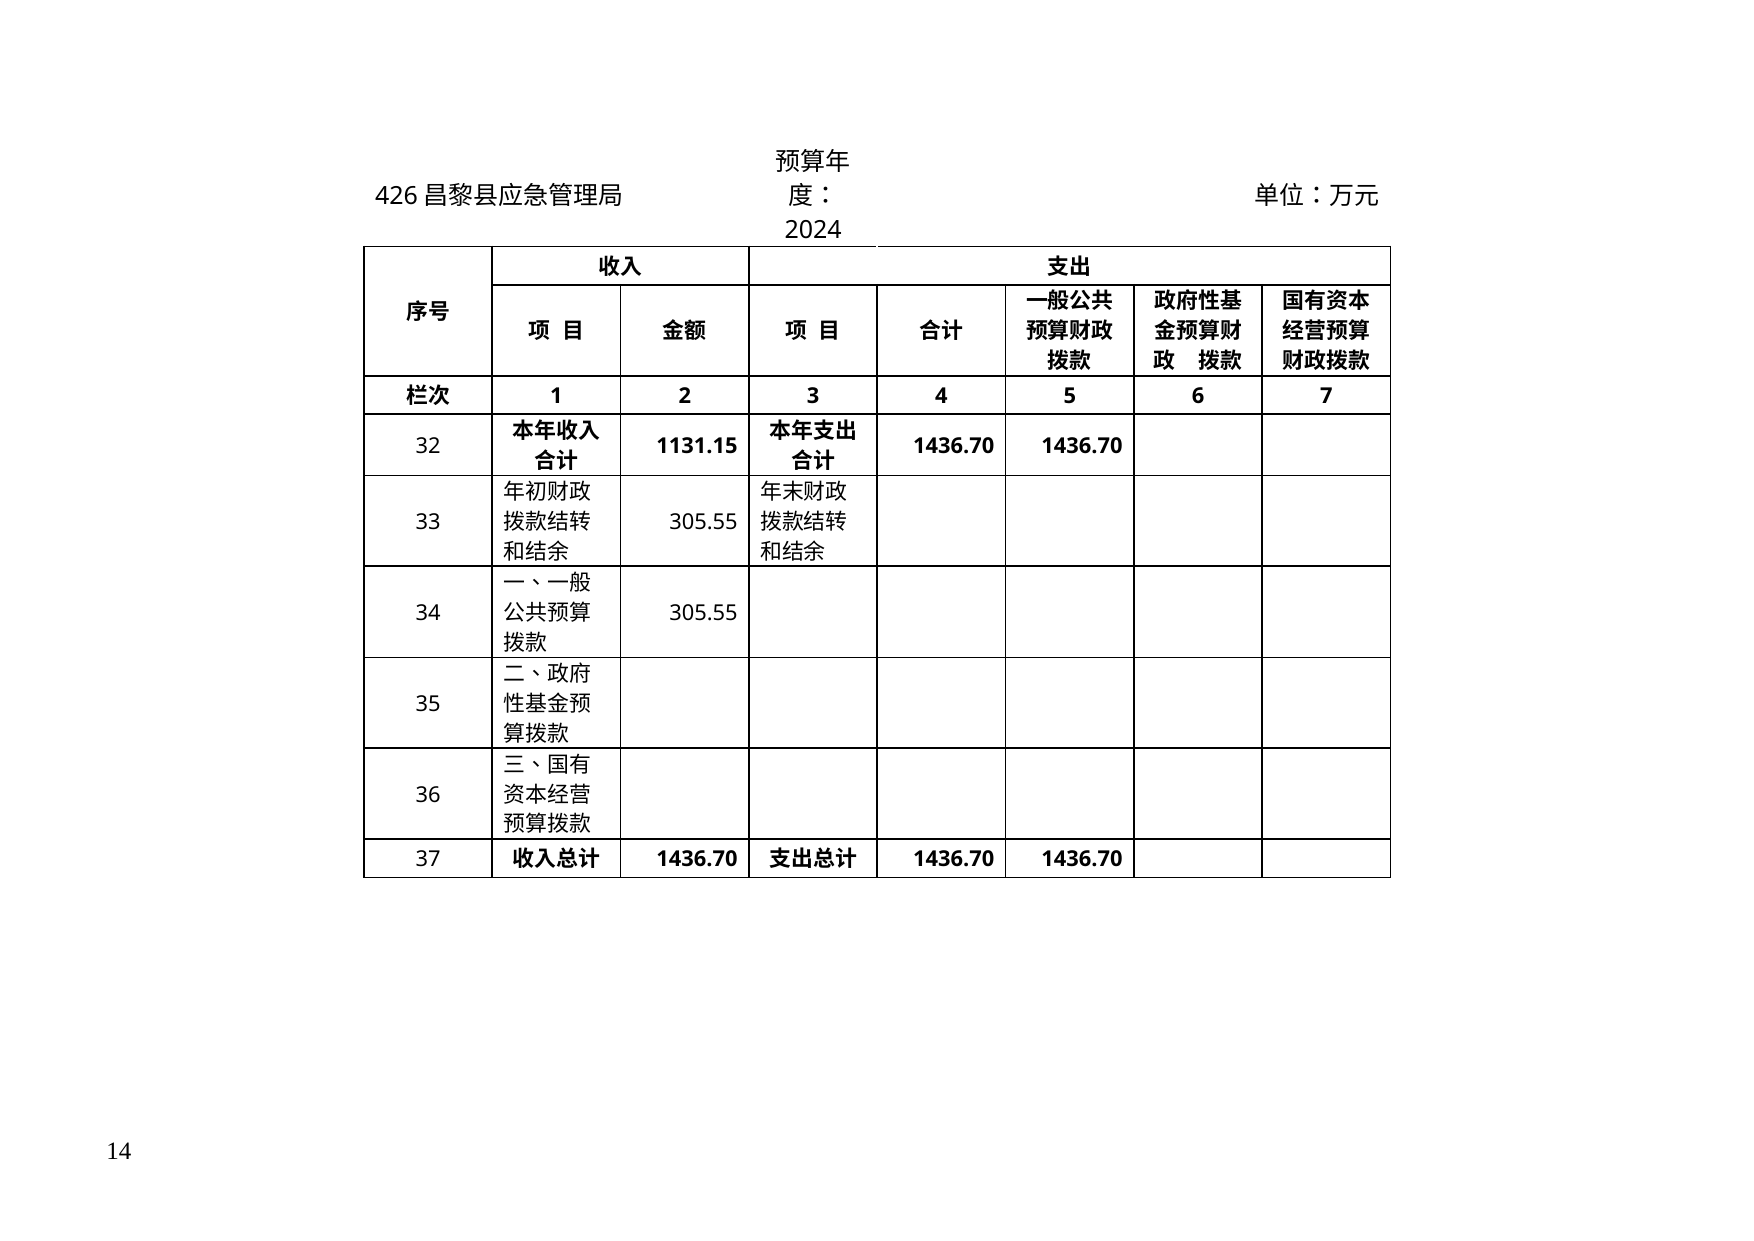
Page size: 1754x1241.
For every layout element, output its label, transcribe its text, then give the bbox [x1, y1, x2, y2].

table_cell 支出 [750, 247, 1390, 284]
table_cell 4 [878, 377, 1005, 413]
table_cell [878, 658, 1005, 747]
table_cell 6 [1135, 377, 1261, 413]
table_cell 35 [365, 658, 491, 747]
table_cell [1263, 567, 1390, 656]
table_cell 三、国有资本经营预算拨款 [493, 749, 620, 838]
table_cell [1135, 476, 1261, 565]
table_cell [1263, 840, 1390, 877]
table_cell [1006, 476, 1133, 565]
table_header 预算年度：2024 [750, 143, 876, 246]
table_cell 收入 [493, 247, 748, 284]
table_cell 305.55 [621, 567, 748, 656]
table_cell 305.55 [621, 476, 748, 565]
table_cell 项 目 [493, 286, 620, 375]
table_cell [878, 476, 1005, 565]
table_cell [621, 749, 748, 838]
table_cell [1135, 567, 1261, 656]
table_cell 1436.70 [1006, 840, 1133, 877]
table_cell 本年收入合计 [493, 415, 620, 474]
table_cell 政府性基金预算财政 拨款 [1135, 286, 1261, 375]
table_cell 支出总计 [750, 840, 876, 877]
table_cell 37 [365, 840, 491, 877]
table_cell 金额 [621, 286, 748, 375]
table_cell 收入总计 [493, 840, 620, 877]
table_cell [621, 658, 748, 747]
table_cell 33 [365, 476, 491, 565]
table_cell 1436.70 [1006, 415, 1133, 474]
table_cell [1263, 749, 1390, 838]
table_cell 本年支出合计 [750, 415, 876, 474]
table_cell 2 [621, 377, 748, 413]
table_cell 7 [1263, 377, 1390, 413]
table_cell 合计 [878, 286, 1005, 375]
table_cell 36 [365, 749, 491, 838]
table_cell [750, 658, 876, 747]
table_cell 一般公共预算财政拨款 [1006, 286, 1133, 375]
table_cell [1135, 749, 1261, 838]
table_cell 1436.70 [621, 840, 748, 877]
table_cell 32 [365, 415, 491, 474]
table_cell [1263, 476, 1390, 565]
table_cell 序号 [365, 247, 491, 375]
table_cell [1006, 658, 1133, 747]
table_cell 栏次 [365, 377, 491, 413]
table_cell 1436.70 [878, 415, 1005, 474]
table_cell 国有资本经营预算财政拨款 [1263, 286, 1390, 375]
table_cell 1 [493, 377, 620, 413]
table_cell [750, 567, 876, 656]
table_cell [1135, 658, 1261, 747]
table_cell [878, 567, 1005, 656]
table_header 单位：万元 [878, 143, 1390, 246]
table_cell 3 [750, 377, 876, 413]
table_cell [878, 749, 1005, 838]
table_cell 1131.15 [621, 415, 748, 474]
table_cell 5 [1006, 377, 1133, 413]
table_cell [1135, 415, 1261, 474]
table_cell [1263, 658, 1390, 747]
table_cell [1263, 415, 1390, 474]
table_cell 二、政府性基金预算拨款 [493, 658, 620, 747]
table_cell 1436.70 [878, 840, 1005, 877]
table_cell 一、一般公共预算拨款 [493, 567, 620, 656]
table_cell 项 目 [750, 286, 876, 375]
table_cell 年末财政拨款结转和结余 [750, 476, 876, 565]
table_header 426昌黎县应急管理局 [365, 143, 748, 246]
table_cell 年初财政拨款结转和结余 [493, 476, 620, 565]
table_cell [1006, 749, 1133, 838]
table_cell [1006, 567, 1133, 656]
table_cell [750, 749, 876, 838]
table_cell 34 [365, 567, 491, 656]
table_cell [1135, 840, 1261, 877]
